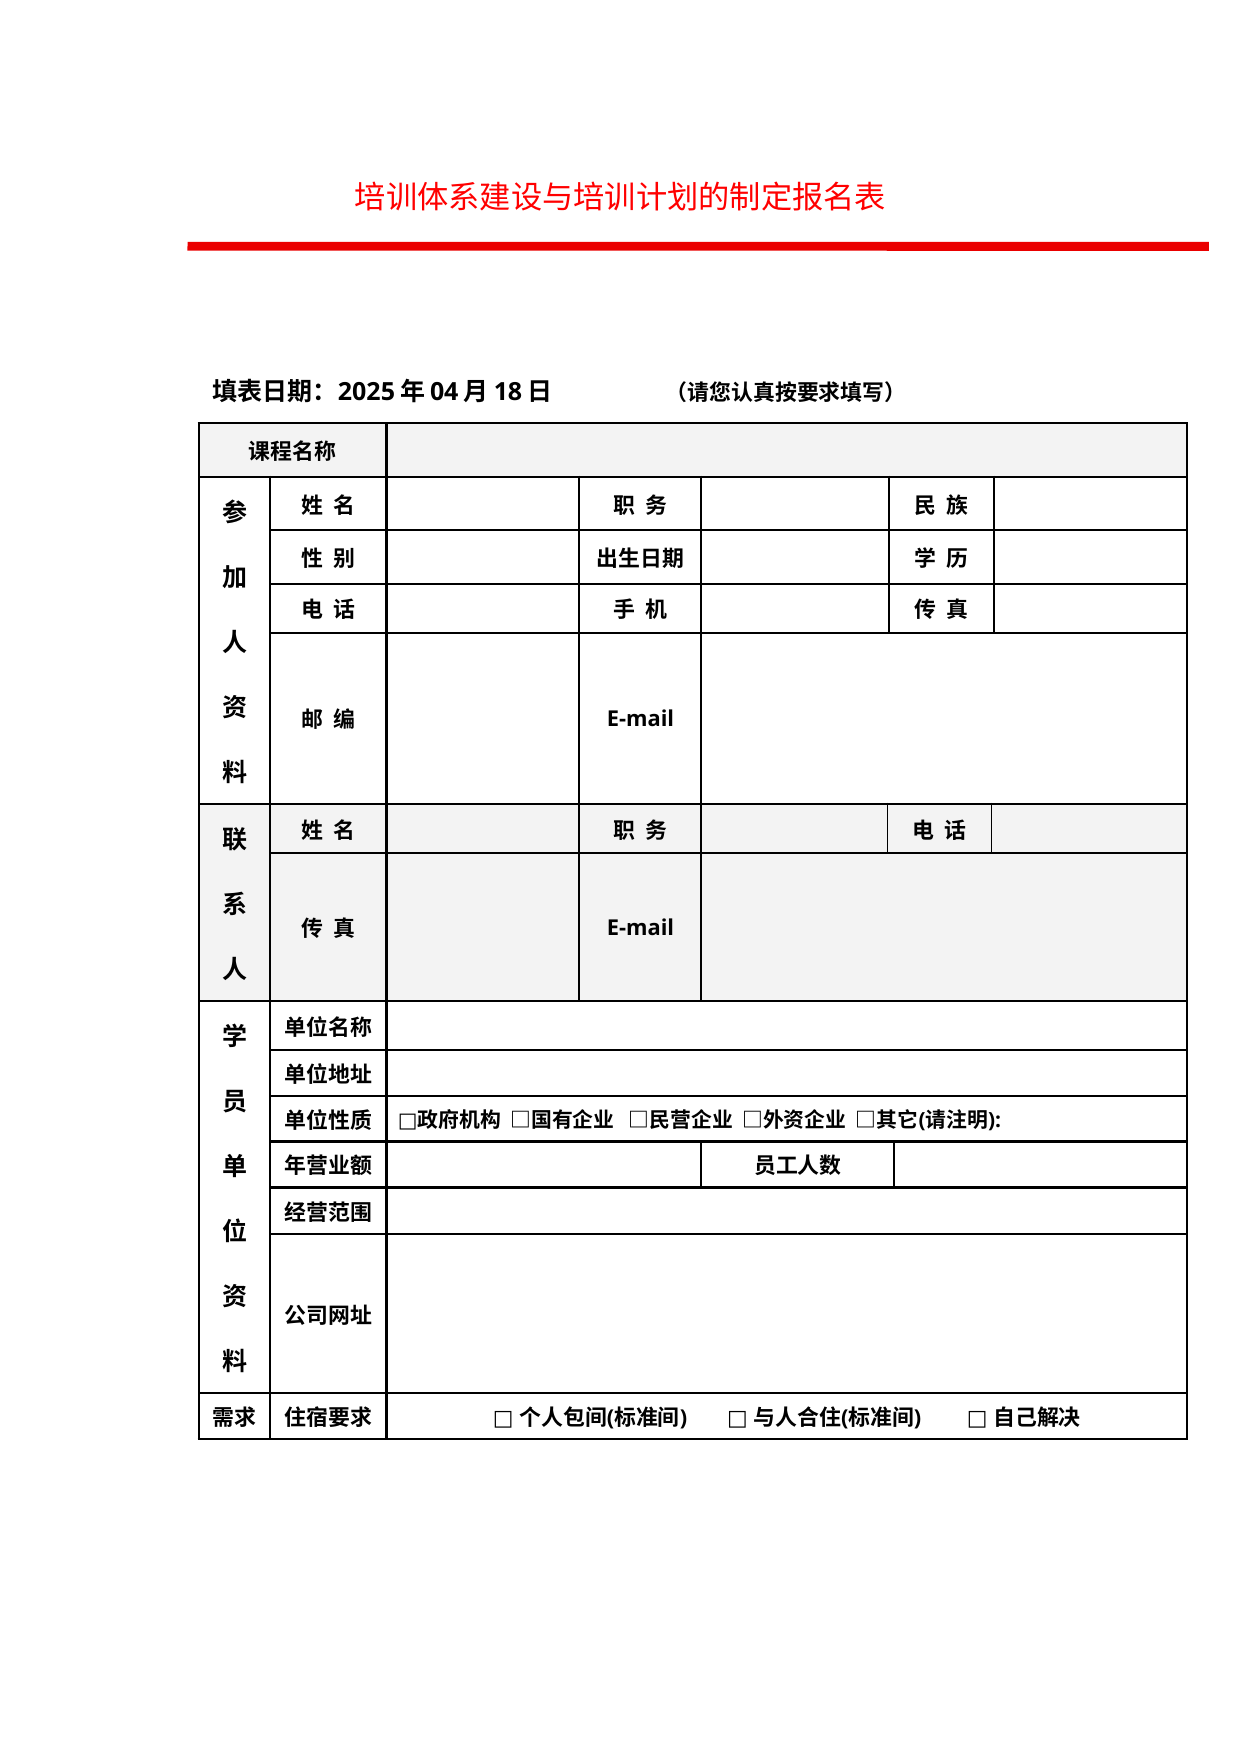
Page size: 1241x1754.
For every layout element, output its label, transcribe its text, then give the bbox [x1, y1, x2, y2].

table_cell 单位地址 [271, 1051, 385, 1095]
table_cell 民 族 [890, 478, 993, 529]
table_cell □政府机构 □国有企业 □民营企业 □外资企业 □其它(请注明): [388, 1097, 1186, 1140]
table_cell [702, 478, 888, 529]
table_cell 手 机 [580, 585, 700, 632]
table_cell 传 真 [271, 854, 385, 1000]
table_cell 邮 编 [271, 634, 385, 803]
table_cell 姓 名 [271, 805, 385, 852]
table_cell 需求 [200, 1394, 269, 1438]
table_cell 单位性质 [271, 1097, 385, 1140]
table_cell 参加人资料 [200, 478, 269, 803]
table_cell 联 系 人 [200, 805, 269, 1000]
table_cell [388, 531, 578, 582]
table_cell 职 务 [580, 478, 700, 529]
table_cell 单位名称 [271, 1002, 385, 1049]
table_cell 职 务 [580, 805, 700, 852]
table_cell [702, 531, 888, 582]
table_cell [388, 634, 578, 803]
table_cell [388, 1002, 1186, 1049]
table_cell [702, 854, 1186, 1000]
table_cell 性 别 [271, 531, 385, 582]
table_cell [702, 585, 888, 632]
table_cell 电 话 [888, 805, 991, 852]
text 填表日期：2025年04月18日 （请您认真按要求填写） [187, 357, 1053, 422]
table_cell [895, 1143, 1186, 1186]
table_cell [995, 531, 1186, 582]
table_cell [388, 1235, 1186, 1392]
table_header [388, 424, 1186, 476]
table_cell 学 员 单 位 资 料 [200, 1002, 269, 1392]
table_cell 住宿要求 [271, 1394, 385, 1438]
table_cell □ 个人包间(标准间) □ 与人合住(标准间) □ 自己解决 [388, 1394, 1186, 1438]
table_header 课程名称 [200, 424, 385, 476]
table_cell [388, 854, 578, 1000]
table_cell [702, 634, 1186, 803]
table_cell [388, 1143, 700, 1186]
table_cell [992, 805, 1186, 852]
table_cell [388, 1189, 1186, 1233]
table_cell [388, 805, 578, 852]
table_cell 姓 名 [271, 478, 385, 529]
table_cell [388, 478, 578, 529]
table_cell E-mail [580, 854, 700, 1000]
table_cell 电 话 [271, 585, 385, 632]
table_cell [995, 478, 1186, 529]
text 培训体系建设与培训计划的制定报名表 [187, 162, 1053, 227]
table_cell 年营业额 [271, 1143, 385, 1186]
table_cell 出生日期 [580, 531, 700, 582]
table_cell 传 真 [890, 585, 993, 632]
table_cell [702, 805, 887, 852]
table_cell 学 历 [890, 531, 993, 582]
table_cell [995, 585, 1186, 632]
table_cell [388, 1051, 1186, 1095]
table_cell 经营范围 [271, 1189, 385, 1233]
table_cell E-mail [580, 634, 700, 803]
table_cell 公司网址 [271, 1235, 385, 1392]
table_cell [388, 585, 578, 632]
table_cell 员工人数 [702, 1143, 893, 1186]
